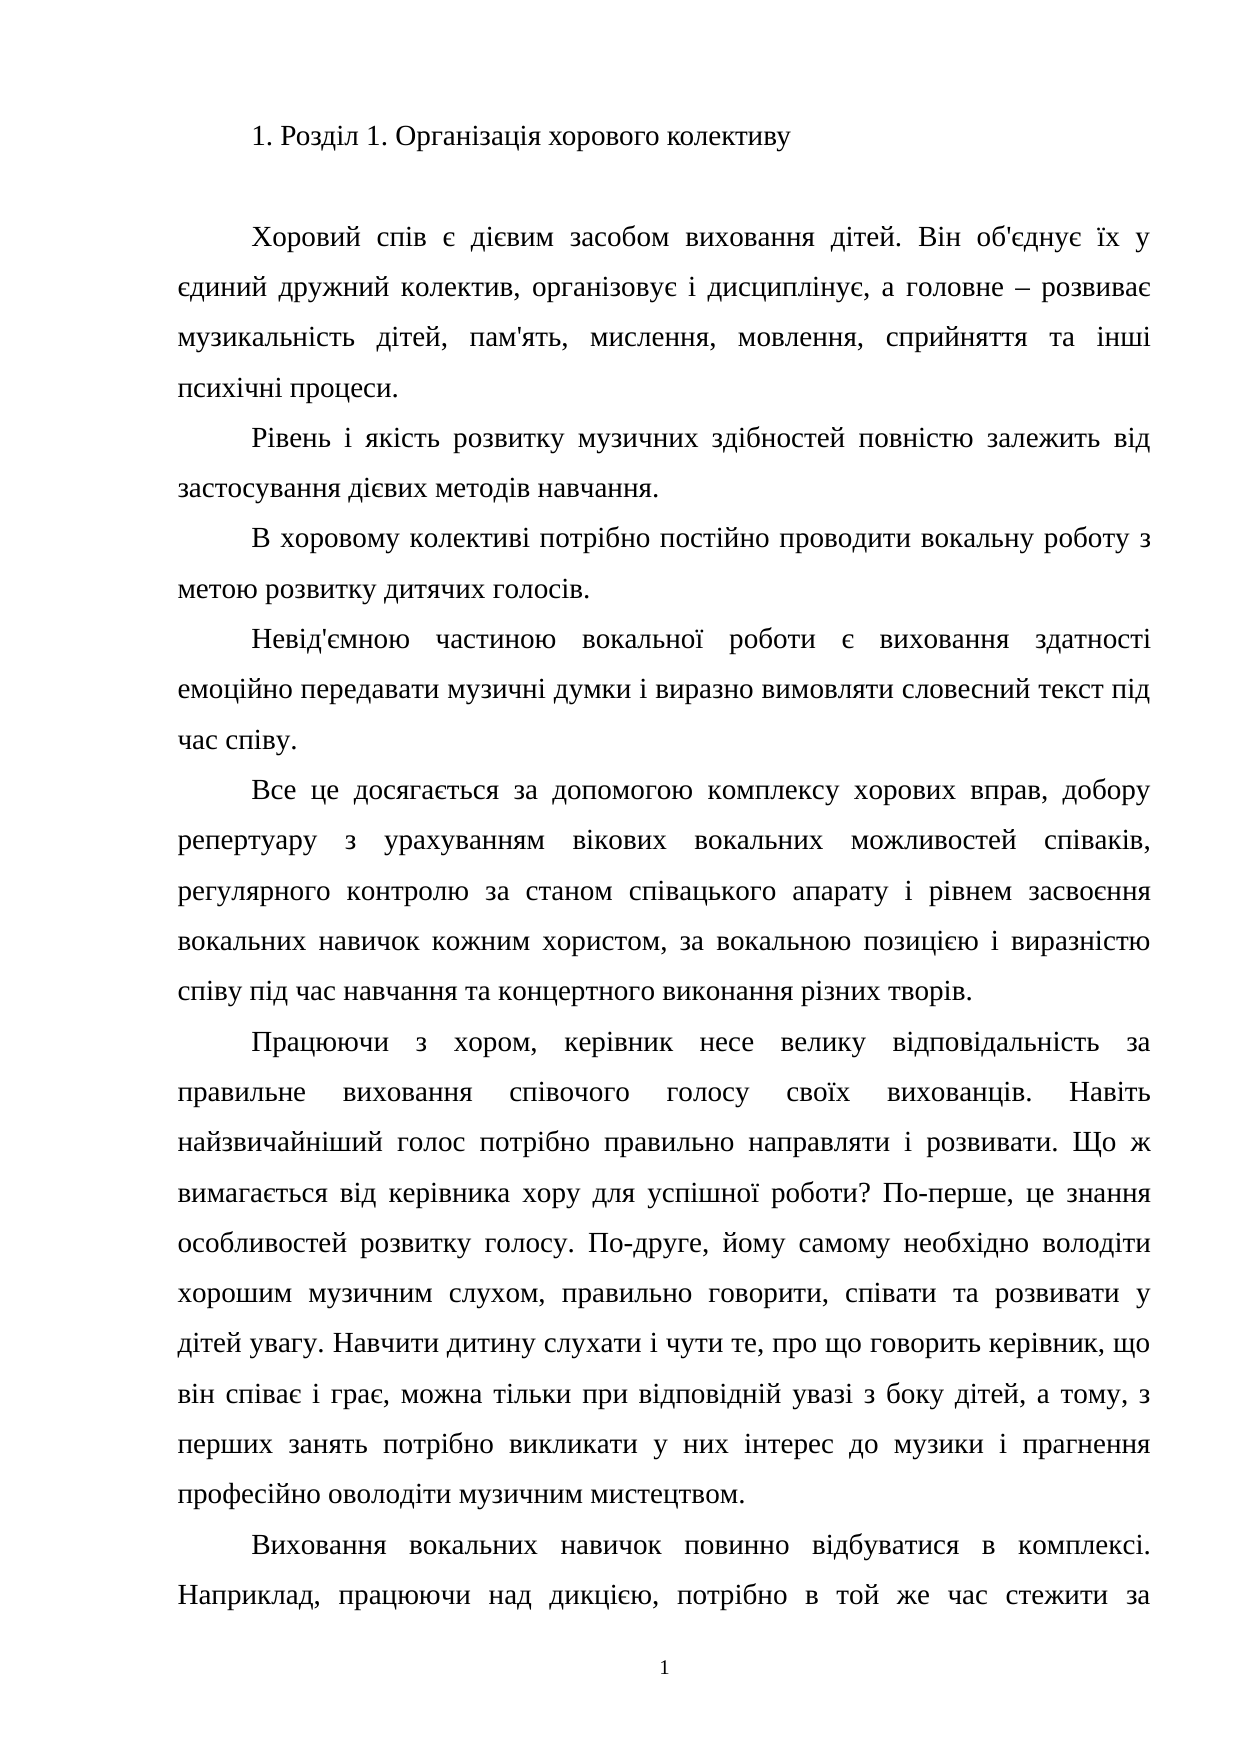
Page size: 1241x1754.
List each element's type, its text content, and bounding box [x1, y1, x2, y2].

text Рівень і якість розвитку музичних здібностей повністю залежить від застосування дієвих методів навчання. [177, 420, 1152, 504]
text Невід'ємною частиною вокальної роботи є виховання здатності емоційно передавати музичні думки і виразно вимовляти словесний текст під час співу. [177, 621, 1152, 755]
text Працюючи з хором, керівник несе велику відповідальність за правильне виховання співочого голосу своїх вихованців. Навіть найзвичайніший голос потрібно правильно направляти і розвивати. Що ж вимагається від керівника хору для успішної роботи? По-перше, це знання особливостей розвитку голосу. По-друге, йому самому необхідно володіти хорошим музичним слухом, правильно говорити, співати та розвивати у дітей увагу. Навчити дитину слухати і чути те, про що говорить керівник, що він співає і грає, можна тільки при відповідній увазі з боку дітей, а тому, з перших занять потрібно викликати у них інтерес до музики і прагнення професійно оволодіти музичним мистецтвом. [177, 1024, 1152, 1510]
text В хоровому колективі потрібно постійно проводити вокальну роботу з метою розвитку дитячих голосів. [177, 521, 1152, 604]
subtitle 1. Розділ 1. Організація хорового колективу [177, 118, 1152, 152]
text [177, 1527, 1152, 1611]
text Хоровий спів є дієвим засобом виховання дітей. Він об'єднує їх у єдиний дружний колектив, організовує і дисциплінує, а головне – розвиває музикальність дітей, пам'ять, мислення, мовлення, сприйняття та інші психічні процеси. [177, 219, 1152, 403]
text Все це досягається за допомогою комплексу хорових вправ, добору репертуару з урахуванням вікових вокальних можливостей співаків, регулярного контролю за станом співацького апарату і рівнем засвоєння вокальних навичок кожним хористом, за вокальною позицією і виразністю співу під час навчання та концертного виконання різних творів. [177, 772, 1152, 1007]
